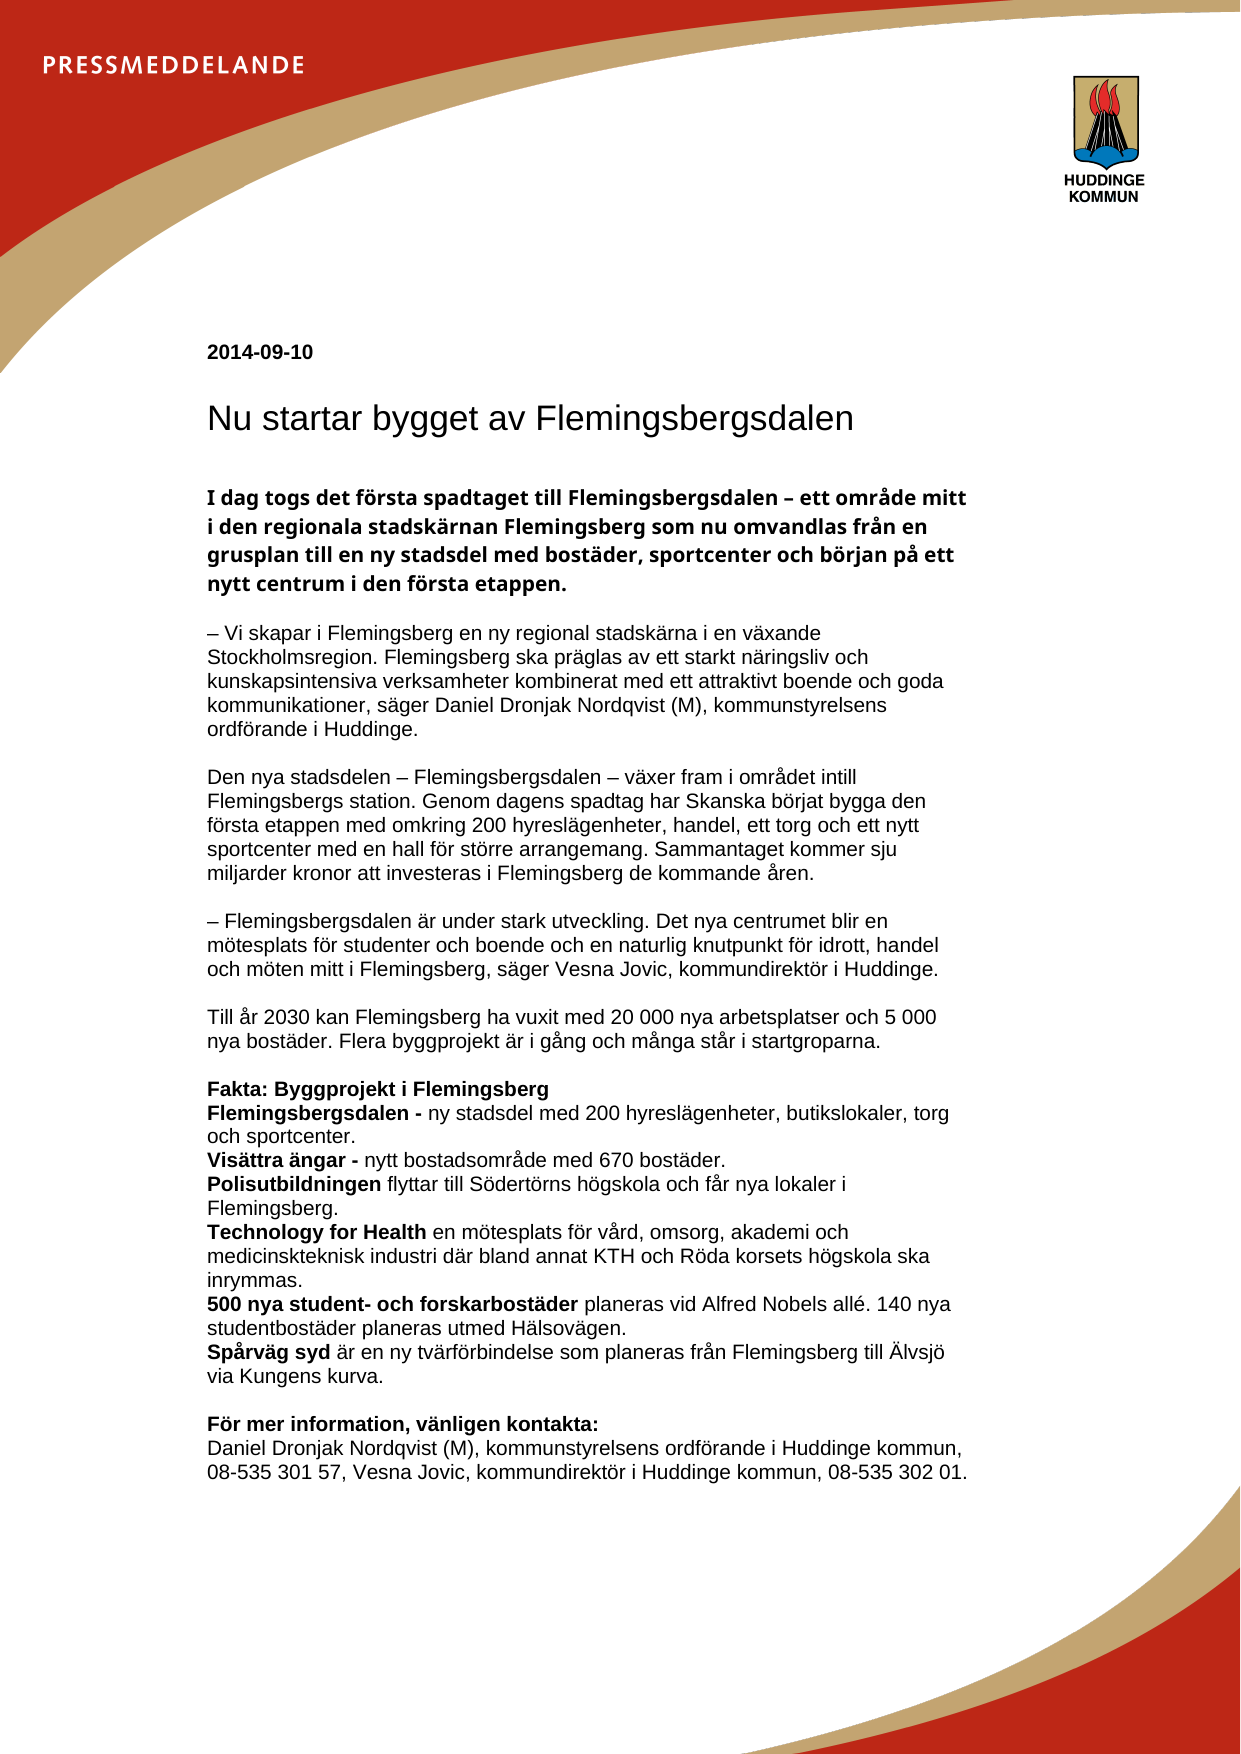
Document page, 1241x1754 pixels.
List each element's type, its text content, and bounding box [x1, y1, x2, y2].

text Technology for Health en mötesplats för vård, omsorg, akademi och medicinskteknisk industri där bland annat KTH och Röda korsets högskola ska inrymmas. [207, 1220, 975, 1292]
picture [0, 0, 1241, 373]
text Visättra ängar - nytt bostadsområde med 670 bostäder. [207, 1148, 975, 1172]
text I dag togs det första spadtaget till Flemingsbergsdalen – ett område mitt i den regionala stadskärnan Flemingsberg som nu omvandlas från en grusplan till en ny stadsdel med bostäder, sportcenter och början på ett nytt centrum i den första etappen. [207, 483, 975, 597]
text Flemingsbergsdalen - ny stadsdel med 200 hyreslägenheter, butikslokaler, torg och sportcenter. [207, 1100, 975, 1148]
text Fakta: Byggprojekt i Flemingsberg [207, 1076, 975, 1100]
text – Vi skapar i Flemingsberg en ny regional stadskärna i en växande Stockholmsregion. Flemingsberg ska präglas av ett starkt näringsliv och kunskapsintensiva verksamheter kombinerat med ett attraktivt boende och goda kommunikationer, säger Daniel Dronjak Nordqvist (M), kommunstyrelsens ordförande i Huddinge. [207, 621, 975, 741]
text 2014-09-10 [207, 339, 975, 363]
text 500 nya student- och forskarbostäder planeras vid Alfred Nobels allé. 140 nya studentbostäder planeras utmed Hälsovägen. [207, 1292, 975, 1340]
text Nu startar bygget av Flemingsbergsdalen [207, 397, 975, 438]
text – Flemingsbergsdalen är under stark utveckling. Det nya centrumet blir en mötesplats för studenter och boende och en naturlig knutpunkt för idrott, handel och möten mitt i Flemingsberg, säger Vesna Jovic, kommundirektör i Huddinge. [207, 909, 975, 981]
text Till år 2030 kan Flemingsberg ha vuxit med 20 000 nya arbetsplatser och 5 000 nya bostäder. Flera byggprojekt är i gång och många står i startgroparna. [207, 1004, 975, 1052]
text Den nya stadsdelen – Flemingsbergsdalen – växer fram i området intill Flemingsbergs station. Genom dagens spadtag har Skanska börjat bygga den första etappen med omkring 200 hyreslägenheter, handel, ett torg och ett nytt sportcenter med en hall för större arrangemang. Sammantaget kommer sju miljarder kronor att investeras i Flemingsberg de kommande åren. [207, 765, 975, 885]
text För mer information, vänligen kontakta: Daniel Dronjak Nordqvist (M), kommunstyrelsens ordförande i Huddinge kommun, 08-535 301 57, Vesna Jovic, kommundirektör i Huddinge kommun, 08-535 302 01. [207, 1412, 975, 1484]
text Spårväg syd är en ny tvärförbindelse som planeras från Flemingsberg till Älvsjö via Kungens kurva. [207, 1340, 975, 1388]
text Polisutbildningen flyttar till Södertörns högskola och får nya lokaler i Flemingsberg. [207, 1172, 975, 1220]
picture [740, 1485, 1241, 1754]
